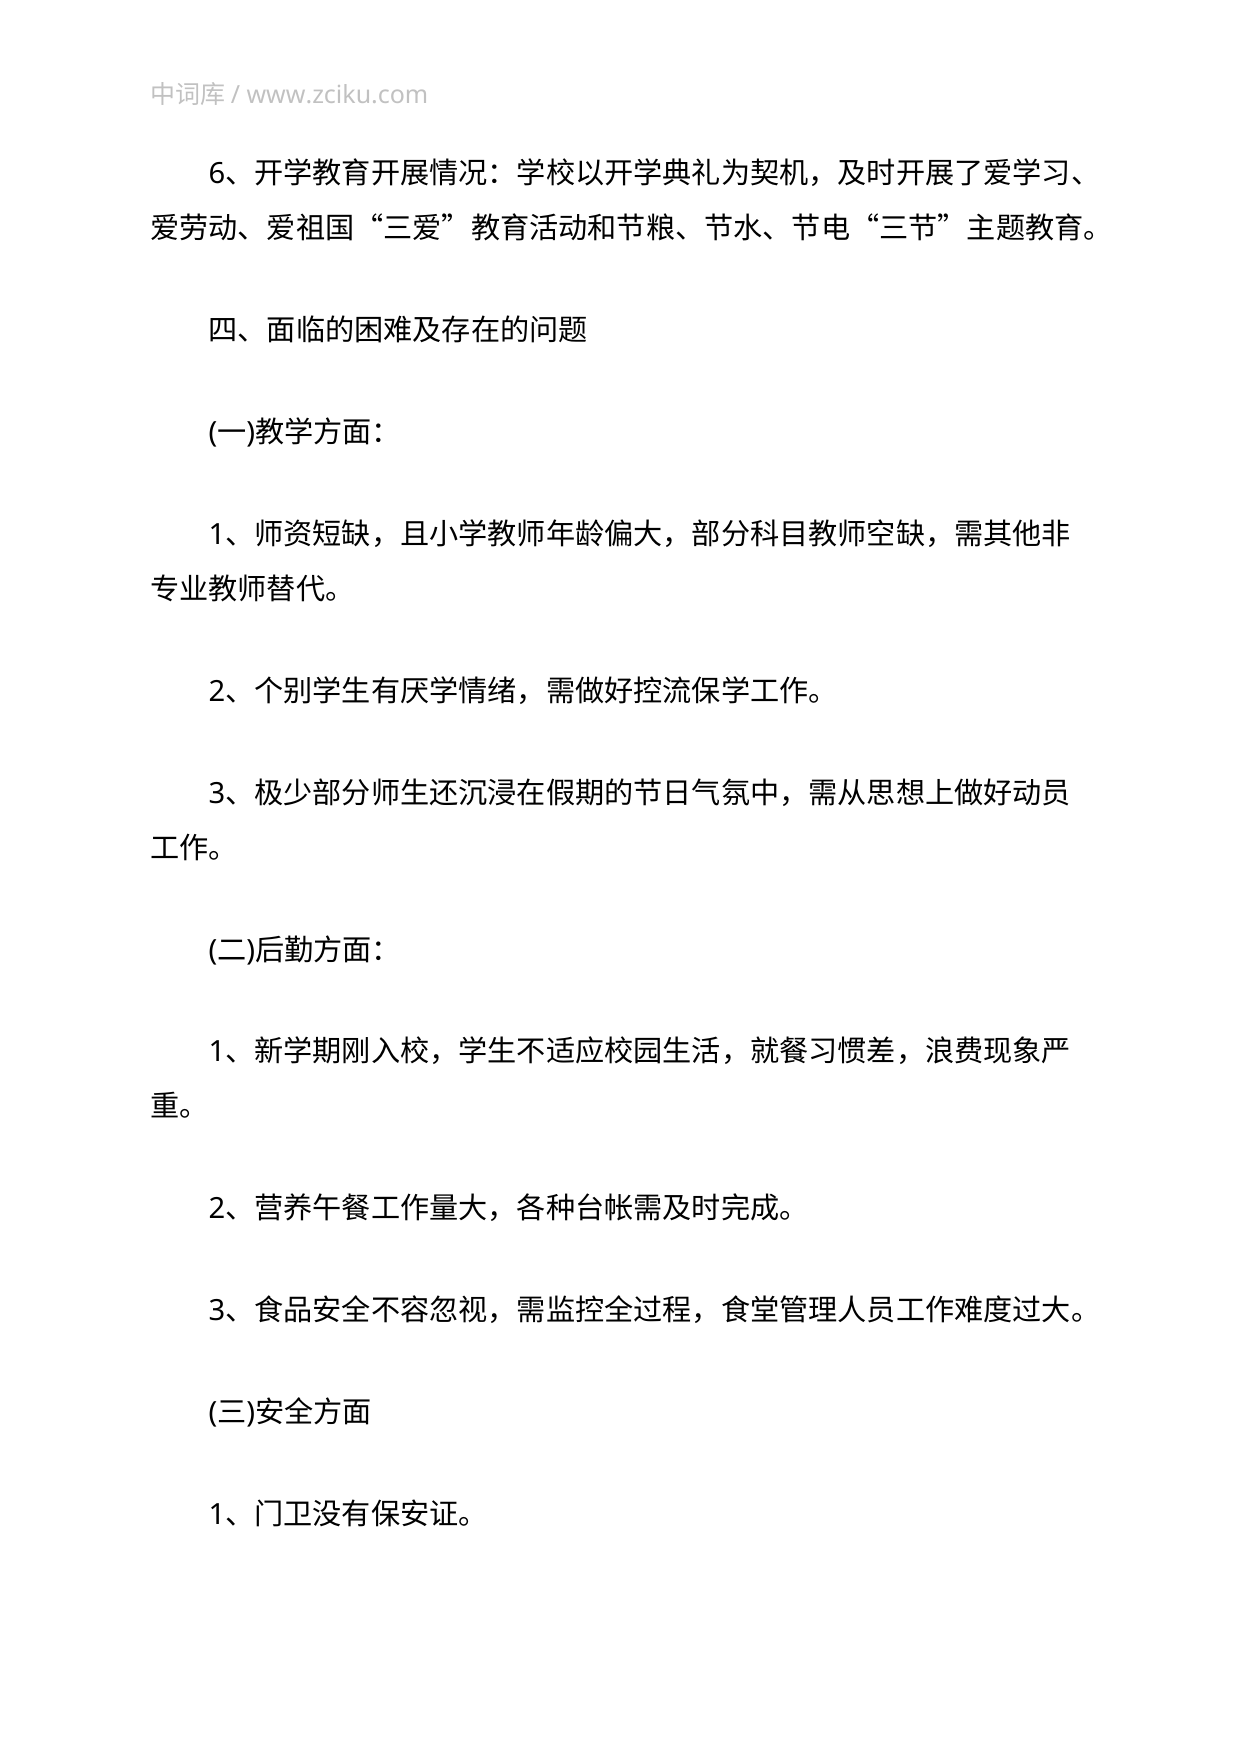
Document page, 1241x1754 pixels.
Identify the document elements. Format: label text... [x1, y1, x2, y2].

text 1、师资短缺，且小学教师年龄偏大，部分科目教师空缺，需其他非专业教师替代。 [150, 511, 1090, 608]
text 1、新学期刚入校，学生不适应校园生活，就餐习惯差，浪费现象严重。 [150, 1028, 1090, 1125]
text (三)安全方面 [150, 1389, 1090, 1431]
text 2、营养午餐工作量大，各种台帐需及时完成。 [150, 1185, 1090, 1227]
text (一)教学方面： [150, 408, 1090, 451]
text 6、开学教育开展情况：学校以开学典礼为契机，及时开展了爱学习、爱劳动、爱祖国“三爱”教育活动和节粮、节水、节电“三节”主题教育。 [150, 150, 1090, 247]
text 1、门卫没有保安证。 [150, 1491, 1090, 1533]
text 2、个别学生有厌学情绪，需做好控流保学工作。 [150, 667, 1090, 710]
text (二)后勤方面： [150, 926, 1090, 968]
text 四、面临的困难及存在的问题 [150, 307, 1090, 349]
text 3、极少部分师生还沉浸在假期的节日气氛中，需从思想上做好动员工作。 [150, 769, 1090, 867]
text 3、食品安全不容忽视，需监控全过程，食堂管理人员工作难度过大。 [150, 1287, 1090, 1329]
